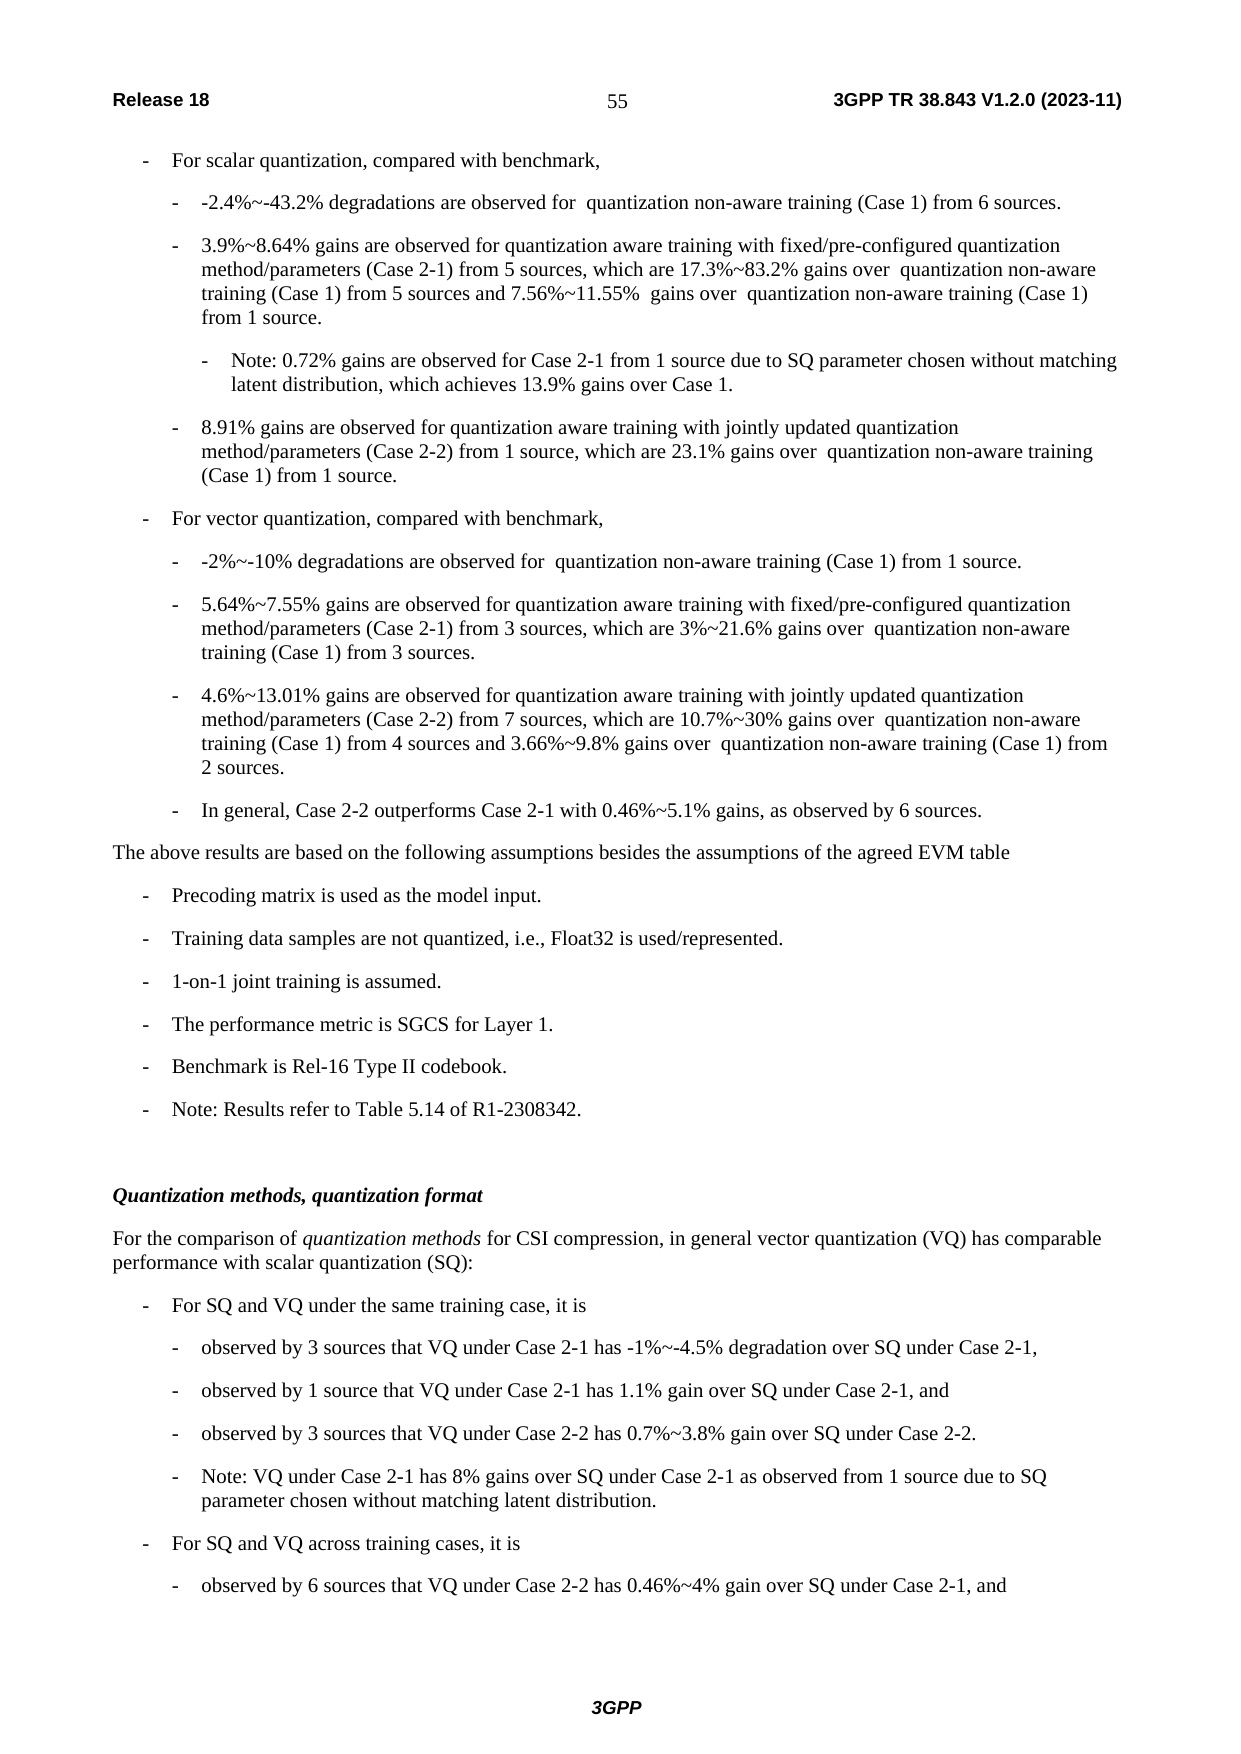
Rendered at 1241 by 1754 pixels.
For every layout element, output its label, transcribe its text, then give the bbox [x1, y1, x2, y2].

text For the comparison of quantization methods for CSI compression, in general vector quantization (VQ) has comparable performance with scalar quantization (SQ): [112, 1226, 1122, 1274]
text - observed by 1 source that VQ under Case 2-1 has 1.1% gain over SQ under Case 2-1, and [172, 1378, 1122, 1402]
text - 5.64%~7.55% gains are observed for quantization aware training with fixed/pre-configured quantization method/parameters (Case 2-1) from 3 sources, which are 3%~21.6% gains over quantization non-aware training (Case 1) from 3 sources. [172, 592, 1122, 664]
text The above results are based on the following assumptions besides the assumptions of the agreed EVM table [112, 840, 1122, 864]
text - -2%~-10% degradations are observed for quantization non-aware training (Case 1) from 1 source. [172, 549, 1122, 573]
text - For vector quantization, compared with benchmark, [142, 506, 1122, 530]
text - Note: 0.72% gains are observed for Case 2-1 from 1 source due to SQ parameter chosen without matching latent distribution, which achieves 13.9% gains over Case 1. [201, 348, 1122, 396]
text - observed by 6 sources that VQ under Case 2-2 has 0.46%~4% gain over SQ under Case 2-1, and [172, 1573, 1122, 1597]
text - Note: VQ under Case 2-1 has 8% gains over SQ under Case 2-1 as observed from 1 source due to SQ parameter chosen without matching latent distribution. [172, 1464, 1122, 1512]
text - 4.6%~13.01% gains are observed for quantization aware training with jointly updated quantization method/parameters (Case 2-2) from 7 sources, which are 10.7%~30% gains over quantization non-aware training (Case 1) from 4 sources and 3.66%~9.8% gains over quantization non-aware training (Case 1) from 2 sources. [172, 682, 1122, 779]
text - For scalar quantization, compared with benchmark, [142, 147, 1122, 172]
text - In general, Case 2-2 outperforms Case 2-1 with 0.46%~5.1% gains, as observed by 6 sources. [172, 797, 1122, 822]
text - For SQ and VQ under the same training case, it is [142, 1292, 1122, 1317]
text - For SQ and VQ across training cases, it is [142, 1531, 1122, 1555]
text - observed by 3 sources that VQ under Case 2-2 has 0.7%~3.8% gain over SQ under Case 2-2. [172, 1421, 1122, 1445]
text - Precoding matrix is used as the model input. [142, 883, 1122, 907]
text - Benchmark is Rel-16 Type II codebook. [142, 1054, 1122, 1078]
text - observed by 3 sources that VQ under Case 2-1 has -1%~-4.5% degradation over SQ under Case 2-1, [172, 1335, 1122, 1359]
text - The performance metric is SGCS for Layer 1. [142, 1012, 1122, 1036]
text - Note: Results refer to Table 5.14 of R1-2308342. [142, 1097, 1122, 1121]
text - 8.91% gains are observed for quantization aware training with jointly updated quantization method/parameters (Case 2-2) from 1 source, which are 23.1% gains over quantization non-aware training (Case 1) from 1 source. [172, 415, 1122, 487]
text - -2.4%~-43.2% degradations are observed for quantization non-aware training (Case 1) from 6 sources. [172, 190, 1122, 214]
text Quantization methods, quantization format [112, 1183, 1122, 1207]
text - 1-on-1 joint training is assumed. [142, 969, 1122, 993]
text - 3.9%~8.64% gains are observed for quantization aware training with fixed/pre-configured quantization method/parameters (Case 2-1) from 5 sources, which are 17.3%~83.2% gains over quantization non-aware training (Case 1) from 5 sources and 7.56%~11.55% gains over quantization non-aware training (Case 1) from 1 source. [172, 233, 1122, 329]
text - Training data samples are not quantized, i.e., Float32 is used/represented. [142, 926, 1122, 950]
